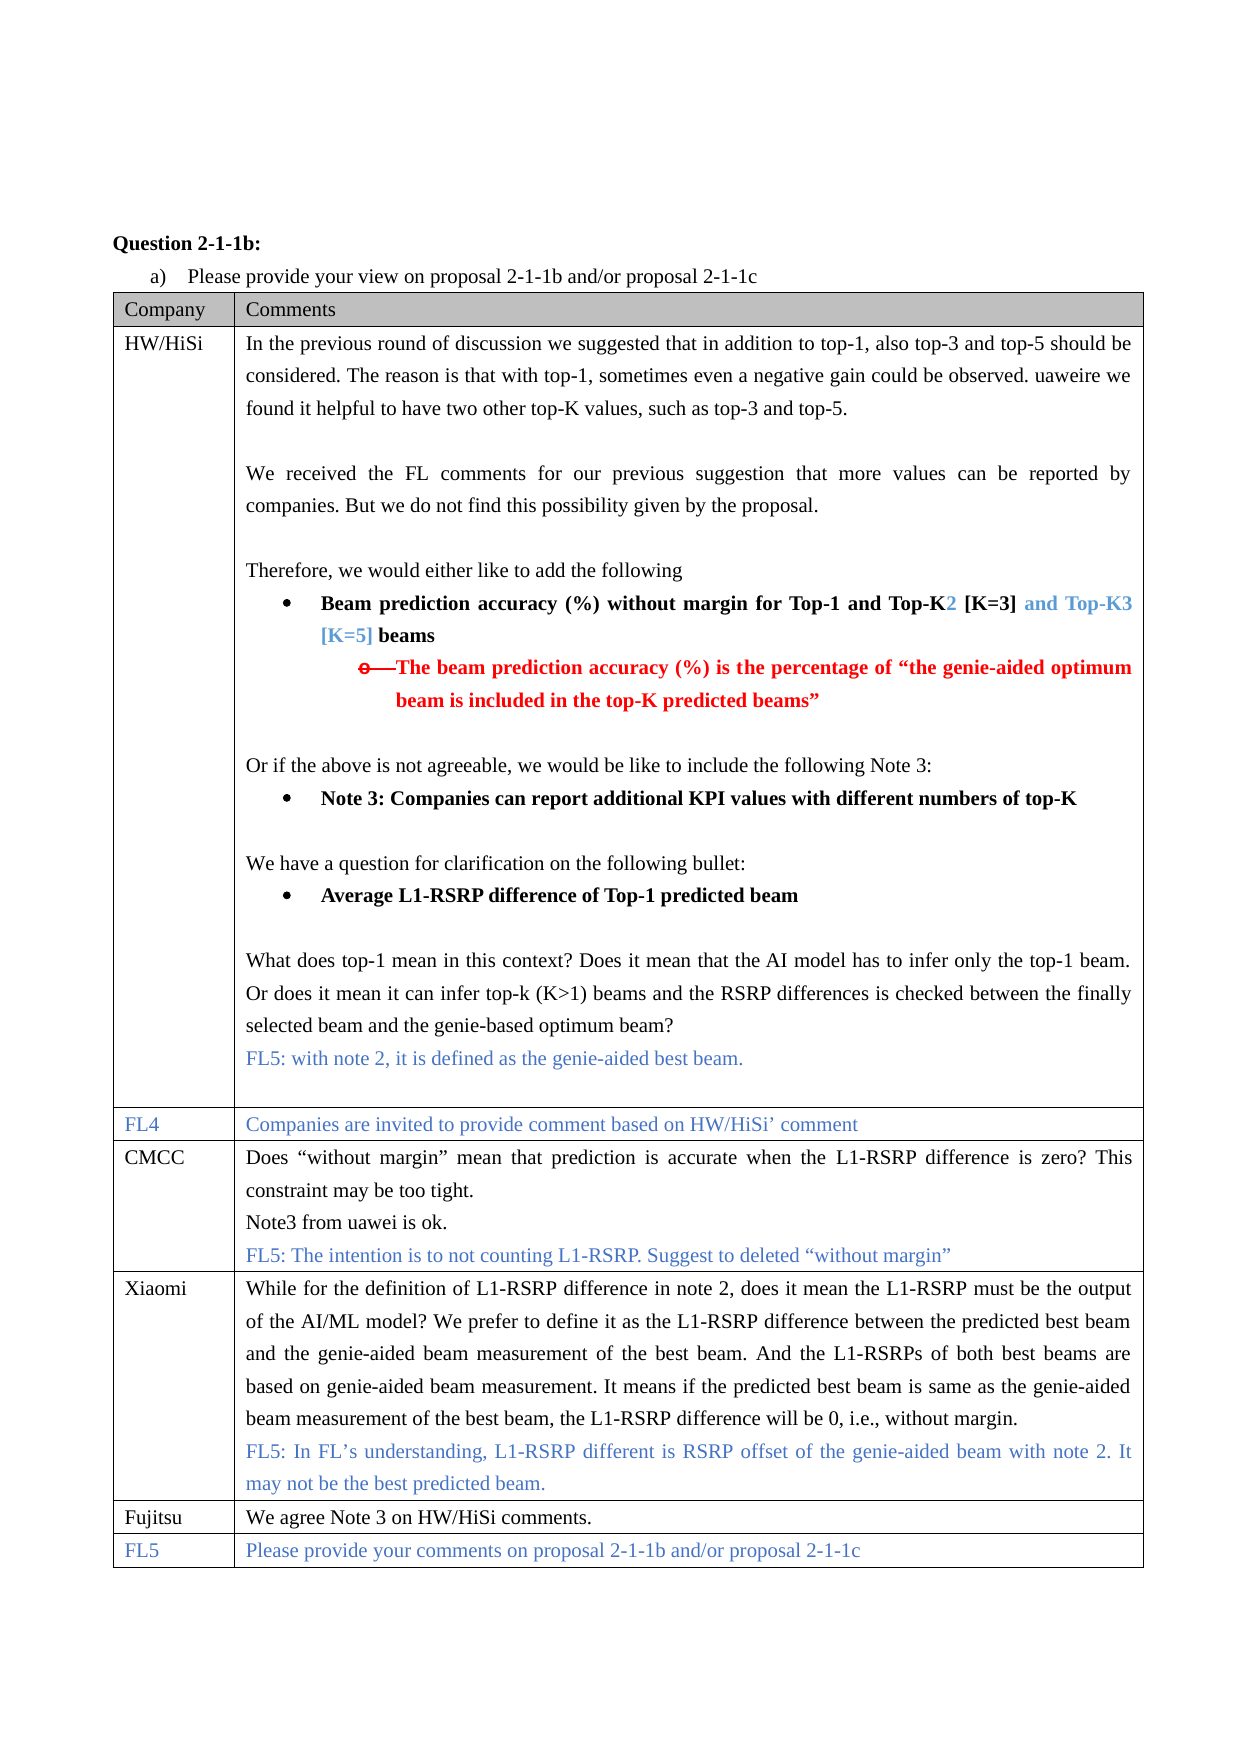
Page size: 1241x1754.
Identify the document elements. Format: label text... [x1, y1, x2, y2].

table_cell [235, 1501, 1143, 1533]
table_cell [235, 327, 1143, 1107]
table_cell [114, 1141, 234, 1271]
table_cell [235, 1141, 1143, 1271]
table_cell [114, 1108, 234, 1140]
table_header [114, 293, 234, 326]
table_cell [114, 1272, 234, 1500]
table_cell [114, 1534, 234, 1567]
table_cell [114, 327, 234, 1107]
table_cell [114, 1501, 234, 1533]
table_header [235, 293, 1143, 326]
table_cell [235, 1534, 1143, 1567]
text Question 2-1-1b: [112, 227, 1128, 259]
list Please provide your view on proposal 2-1-1b and/or proposal 2-1-1c [150, 259, 1128, 292]
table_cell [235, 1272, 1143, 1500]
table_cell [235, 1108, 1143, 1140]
